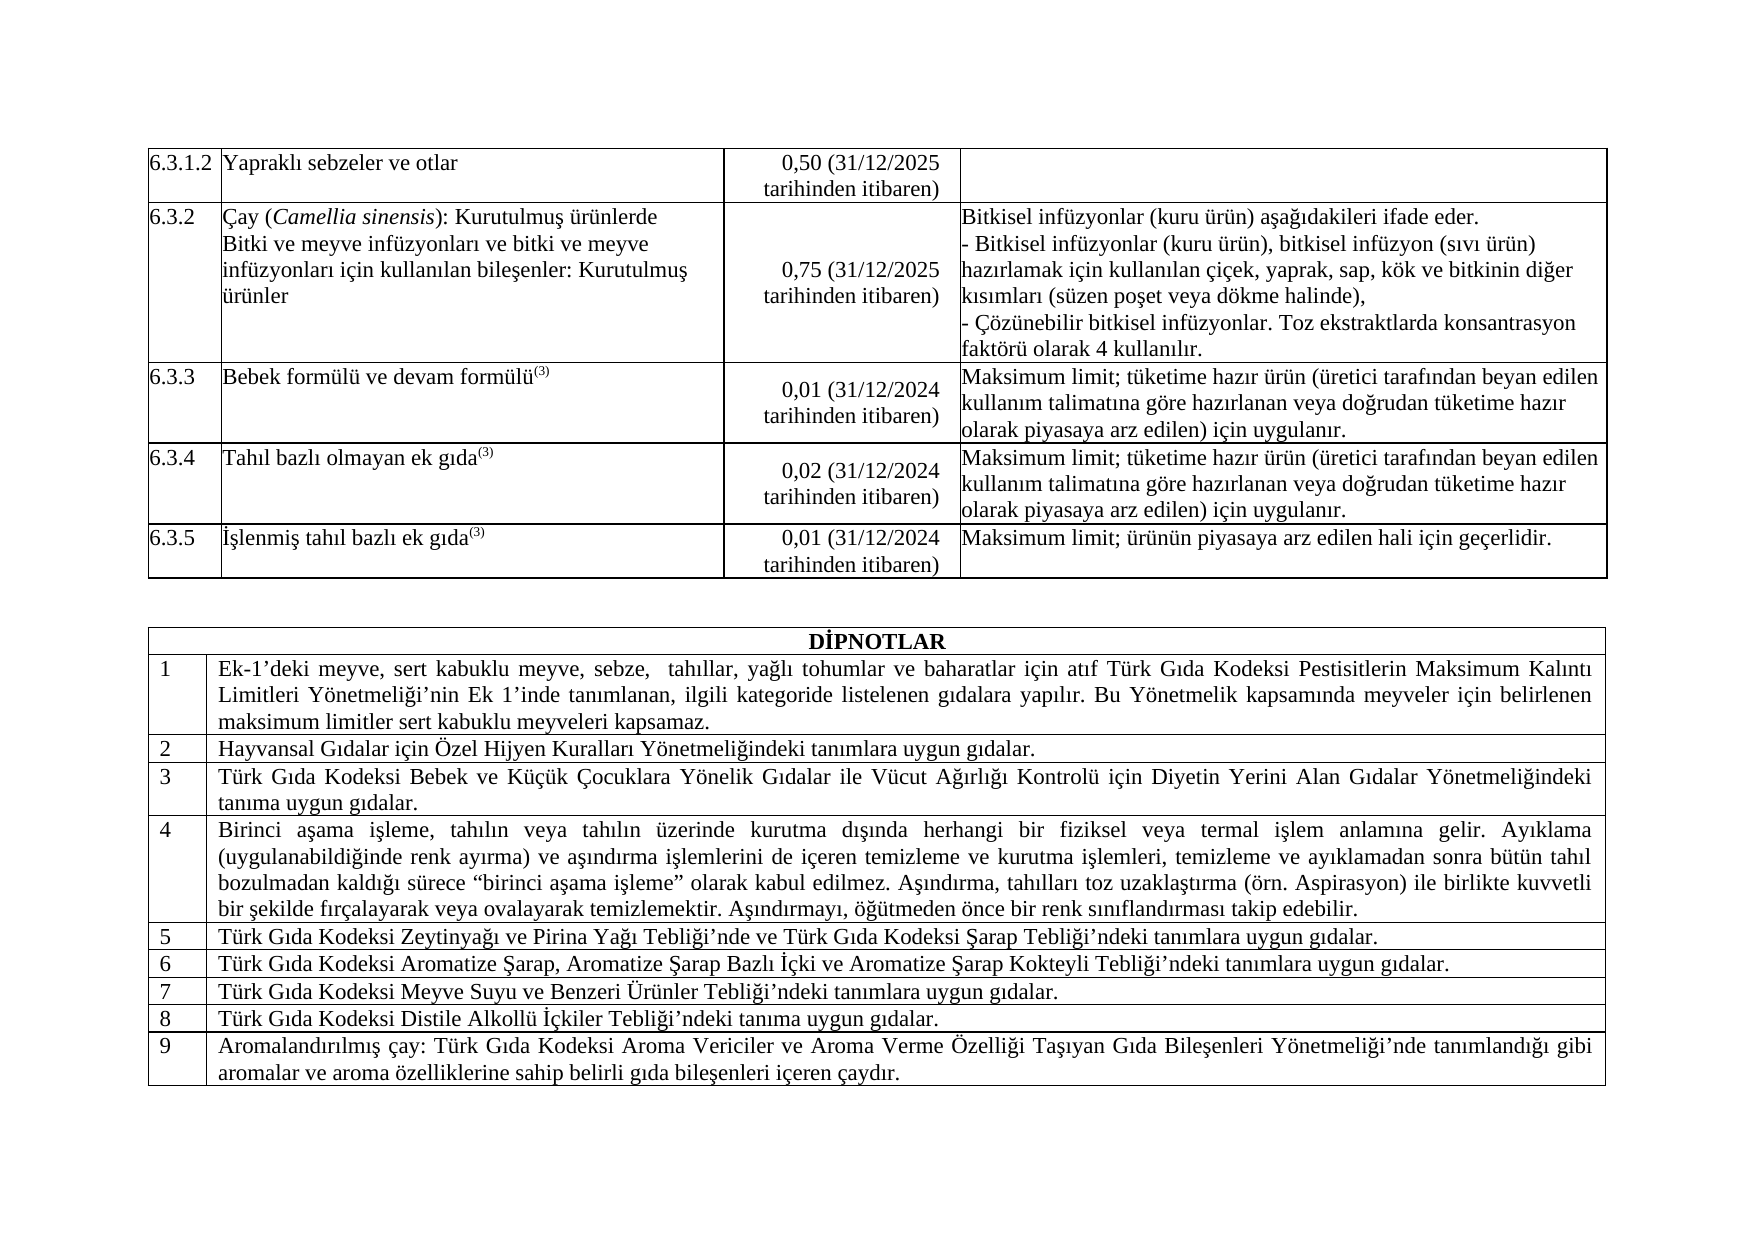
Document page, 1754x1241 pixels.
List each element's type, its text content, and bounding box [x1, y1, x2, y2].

table_cell 4 [149, 816, 206, 922]
table_cell Aromalandırılmış çay: Türk Gıda Kodeksi Aroma Vericiler ve Aroma Verme Özelliği Taşıyan Gıda Bileşenleri Yönetmeliği’nde tanımlandığı gibi aromalar ve aroma özelliklerine sahip belirli gıda bileşenleri içeren çaydır. [207, 1033, 1605, 1085]
table_cell Türk Gıda Kodeksi Distile Alkollü İçkiler Tebliği’ndeki tanıma uygun gıdalar. [207, 1005, 1605, 1031]
table_cell 3 [149, 763, 206, 815]
table_cell Bitkisel infüzyonlar (kuru ürün) aşağıdakileri ifade eder. - Bitkisel infüzyonlar (kuru ürün), bitkisel infüzyon (sıvı ürün) hazırlamak için kullanılan çiçek, yaprak, sap, kök ve bitkinin diğer kısımları (süzen poşet veya dökme halinde), - Çözünebilir bitkisel infüzyonlar. Toz ekstraktlarda konsantrasyon faktörü olarak 4 kullanılır. [961, 203, 1606, 362]
table_cell 6.3.3 [149, 363, 221, 442]
table_cell Maksimum limit; tüketime hazır ürün (üretici tarafından beyan edilen kullanım talimatına göre hazırlanan veya doğrudan tüketime hazır olarak piyasaya arz edilen) için uygulanır. [961, 363, 1606, 442]
table_cell Maksimum limit; tüketime hazır ürün (üretici tarafından beyan edilen kullanım talimatına göre hazırlanan veya doğrudan tüketime hazır olarak piyasaya arz edilen) için uygulanır. [961, 444, 1606, 523]
table_header DİPNOTLAR [149, 628, 1605, 654]
table_cell 0,02 (31/12/2024 tarihinden itibaren) [725, 444, 960, 523]
table_cell 0,75 (31/12/2025 tarihinden itibaren) [725, 203, 960, 362]
table_cell Bebek formülü ve devam formülü(3) [222, 363, 723, 442]
table_cell Maksimum limit; ürünün piyasaya arz edilen hali için geçerlidir. [961, 525, 1606, 577]
table_cell 6.3.4 [149, 444, 221, 523]
table_cell Çay (Camellia sinensis): Kurutulmuş ürünlerde Bitki ve meyve infüzyonları ve bitki ve meyve infüzyonları için kullanılan bileşenler: Kurutulmuş ürünler [222, 203, 723, 362]
table_cell 2 [149, 735, 206, 762]
table_cell 8 [149, 1005, 206, 1031]
table_cell Türk Gıda Kodeksi Meyve Suyu ve Benzeri Ürünler Tebliği’ndeki tanımlara uygun gıdalar. [207, 978, 1605, 1004]
table_cell Birinci aşama işleme, tahılın veya tahılın üzerinde kurutma dışında herhangi bir fiziksel veya termal işlem anlamına gelir. Ayıklama (uygulanabildiğinde renk ayırma) ve aşındırma işlemlerini de içeren temizleme ve kurutma işlemleri, temizleme ve ayıklamadan sonra bütün tahıl bozulmadan kaldığı sürece “birinci aşama işleme” olarak kabul edilmez. Aşındırma, tahılları toz uzaklaştırma (örn. Aspirasyon) ile birlikte kuvvetli bir şekilde fırçalayarak veya ovalayarak temizlemektir. Aşındırmayı, öğütmeden önce bir renk sınıflandırması takip edebilir. [207, 816, 1605, 922]
table_cell 5 [149, 923, 206, 949]
table_cell Ek-1’deki meyve, sert kabuklu meyve, sebze, tahıllar, yağlı tohumlar ve baharatlar için atıf Türk Gıda Kodeksi Pestisitlerin Maksimum Kalıntı Limitleri Yönetmeliği’nin Ek 1’inde tanımlanan, ilgili kategoride listelenen gıdalara yapılır. Bu Yönetmelik kapsamında meyveler için belirlenen maksimum limitler sert kabuklu meyveleri kapsamaz. [207, 655, 1605, 734]
table_cell Tahıl bazlı olmayan ek gıda(3) [222, 444, 723, 523]
table_cell İşlenmiş tahıl bazlı ek gıda(3) [222, 525, 723, 577]
table_cell 9 [149, 1033, 206, 1085]
table_cell Hayvansal Gıdalar için Özel Hijyen Kuralları Yönetmeliğindeki tanımlara uygun gıdalar. [207, 735, 1605, 762]
table_cell 6 [149, 950, 206, 977]
table_cell 6.3.5 [149, 525, 221, 577]
table_cell Türk Gıda Kodeksi Bebek ve Küçük Çocuklara Yönelik Gıdalar ile Vücut Ağırlığı Kontrolü için Diyetin Yerini Alan Gıdalar Yönetmeliğindeki tanıma uygun gıdalar. [207, 763, 1605, 815]
table_cell 0,01 (31/12/2024 tarihinden itibaren) [725, 525, 960, 577]
table_cell Yapraklı sebzeler ve otlar [222, 149, 723, 202]
table_cell 7 [149, 978, 206, 1004]
table_cell 1 [149, 655, 206, 734]
table_cell Türk Gıda Kodeksi Aromatize Şarap, Aromatize Şarap Bazlı İçki ve Aromatize Şarap Kokteyli Tebliği’ndeki tanımlara uygun gıdalar. [207, 950, 1605, 977]
table_cell 0,50 (31/12/2025 tarihinden itibaren) [725, 149, 960, 202]
table_cell 6.3.2 [149, 203, 221, 362]
table_cell [961, 149, 1606, 202]
table_cell 6.3.1.2 [149, 149, 221, 202]
table_cell Türk Gıda Kodeksi Zeytinyağı ve Pirina Yağı Tebliği’nde ve Türk Gıda Kodeksi Şarap Tebliği’ndeki tanımlara uygun gıdalar. [207, 923, 1605, 949]
table_cell 0,01 (31/12/2024 tarihinden itibaren) [725, 363, 960, 442]
